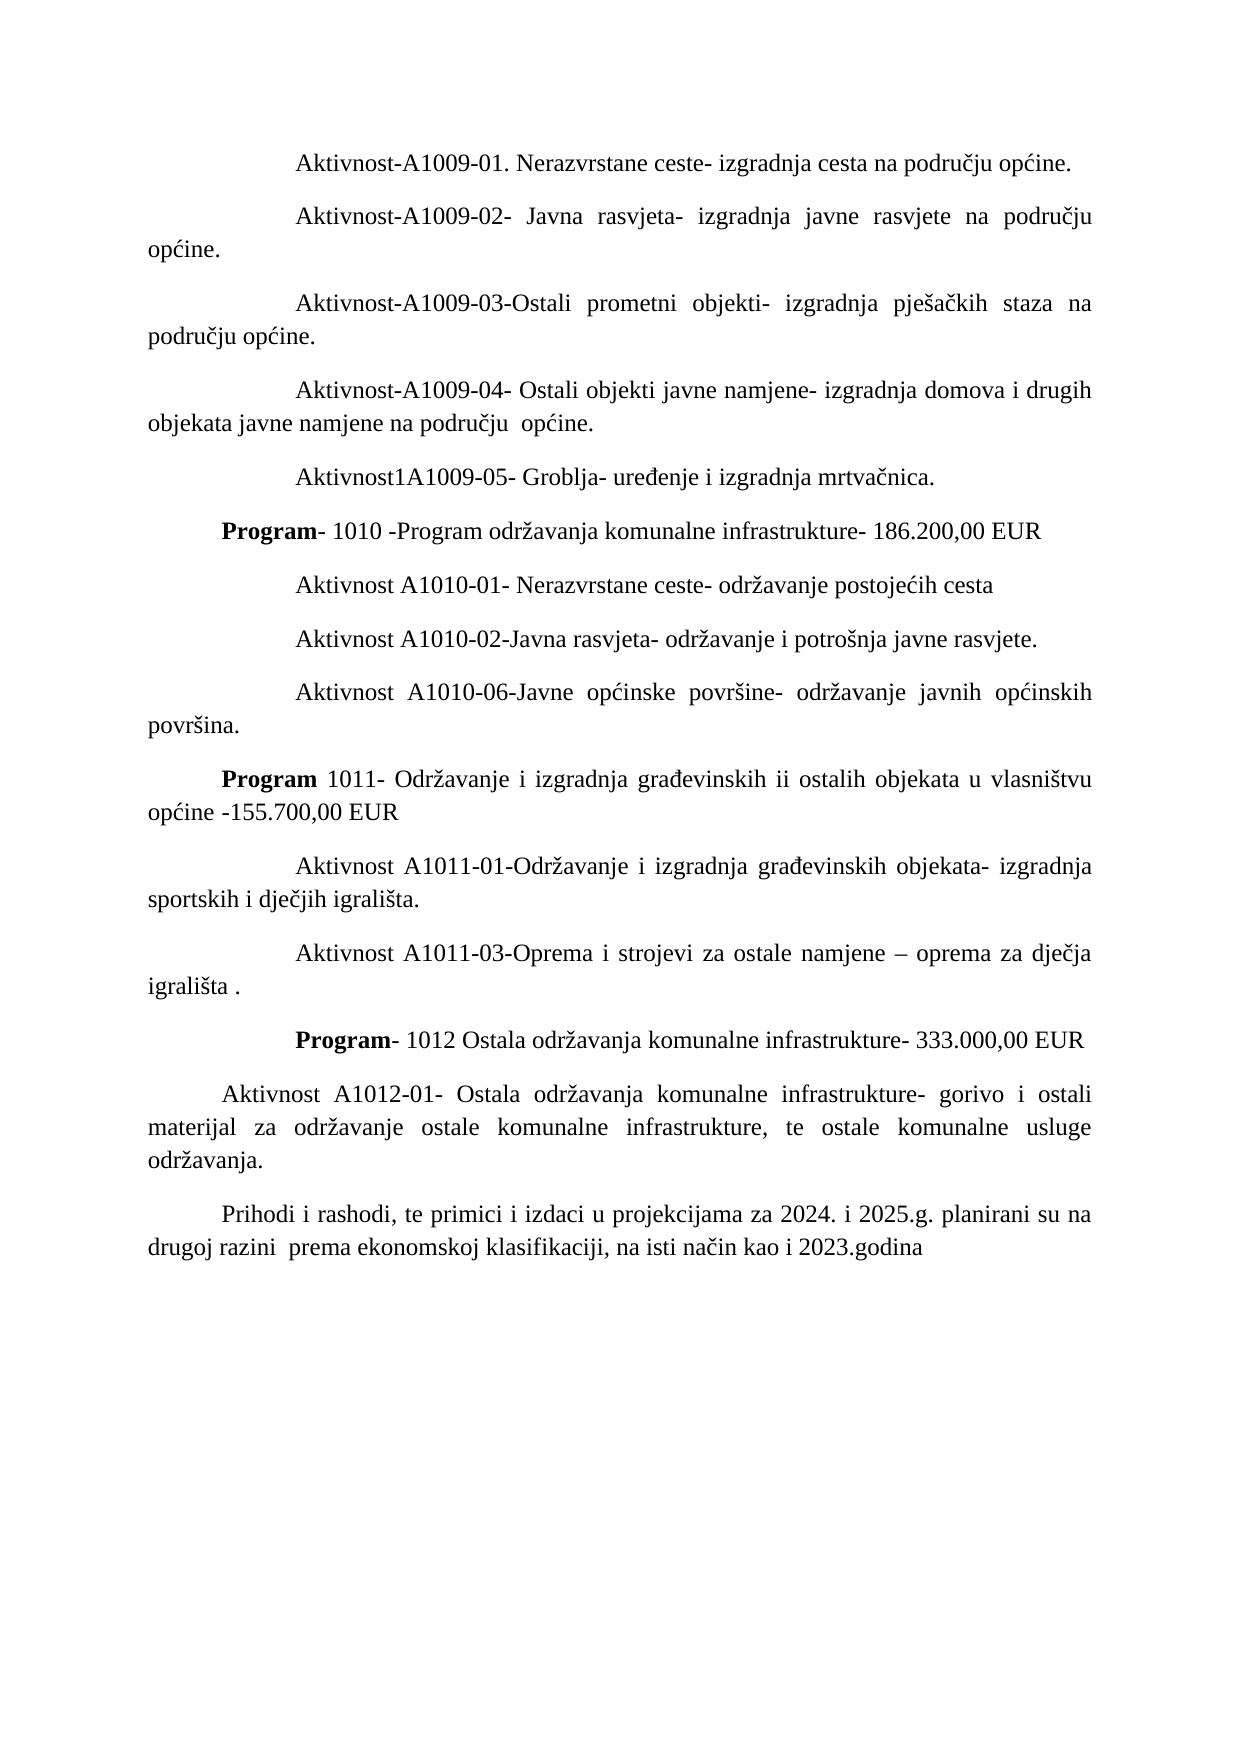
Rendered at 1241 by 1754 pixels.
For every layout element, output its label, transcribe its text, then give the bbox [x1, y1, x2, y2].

text Aktivnost1A1009-05- Groblja- uređenje i izgradnja mrtvačnica. [148, 462, 1093, 491]
text Aktivnost-A1009-01. Nerazvrstane ceste- izgradnja cesta na području općine. [148, 148, 1093, 176]
text Aktivnost-A1009-04- Ostali objekti javne namjene- izgradnja domova i drugih objekata javne namjene na području općine. [148, 375, 1093, 437]
text Program 1011- Održavanje i izgradnja građevinskih ii ostalih objekata u vlasništvu općine -155.700,00 EUR [148, 764, 1093, 826]
text Aktivnost A1010-01- Nerazvrstane ceste- održavanje postojećih cesta [148, 570, 1093, 598]
text Aktivnost-A1009-03-Ostali prometni objekti- izgradnja pješačkih staza na području općine. [148, 288, 1093, 350]
text Aktivnost A1011-01-Održavanje i izgradnja građevinskih objekata- izgradnja sportskih i dječjih igrališta. [148, 851, 1093, 913]
text Program- 1012 Ostala održavanja komunalne infrastrukture- 333.000,00 EUR [148, 1025, 1093, 1054]
text Aktivnost A1011-03-Oprema i strojevi za ostale namjene – oprema za dječja igrališta . [148, 938, 1093, 1000]
text Aktivnost A1010-06-Javne općinske površine- održavanje javnih općinskih površina. [148, 677, 1093, 739]
text Aktivnost-A1009-02- Javna rasvjeta- izgradnja javne rasvjete na području općine. [148, 201, 1093, 263]
text Prihodi i rashodi, te primici i izdaci u projekcijama za 2024. i 2025.g. planirani su na drugoj razini prema ekonomskoj klasifikaciji, na isti način kao i 2023.godina [148, 1199, 1093, 1261]
text Aktivnost A1010-02-Javna rasvjeta- održavanje i potrošnja javne rasvjete. [148, 624, 1093, 652]
text Program- 1010 -Program održavanja komunalne infrastrukture- 186.200,00 EUR [148, 516, 1093, 545]
text Aktivnost A1012-01- Ostala održavanja komunalne infrastrukture- gorivo i ostali materijal za održavanje ostale komunalne infrastrukture, te ostale komunalne usluge održavanja. [148, 1079, 1093, 1174]
